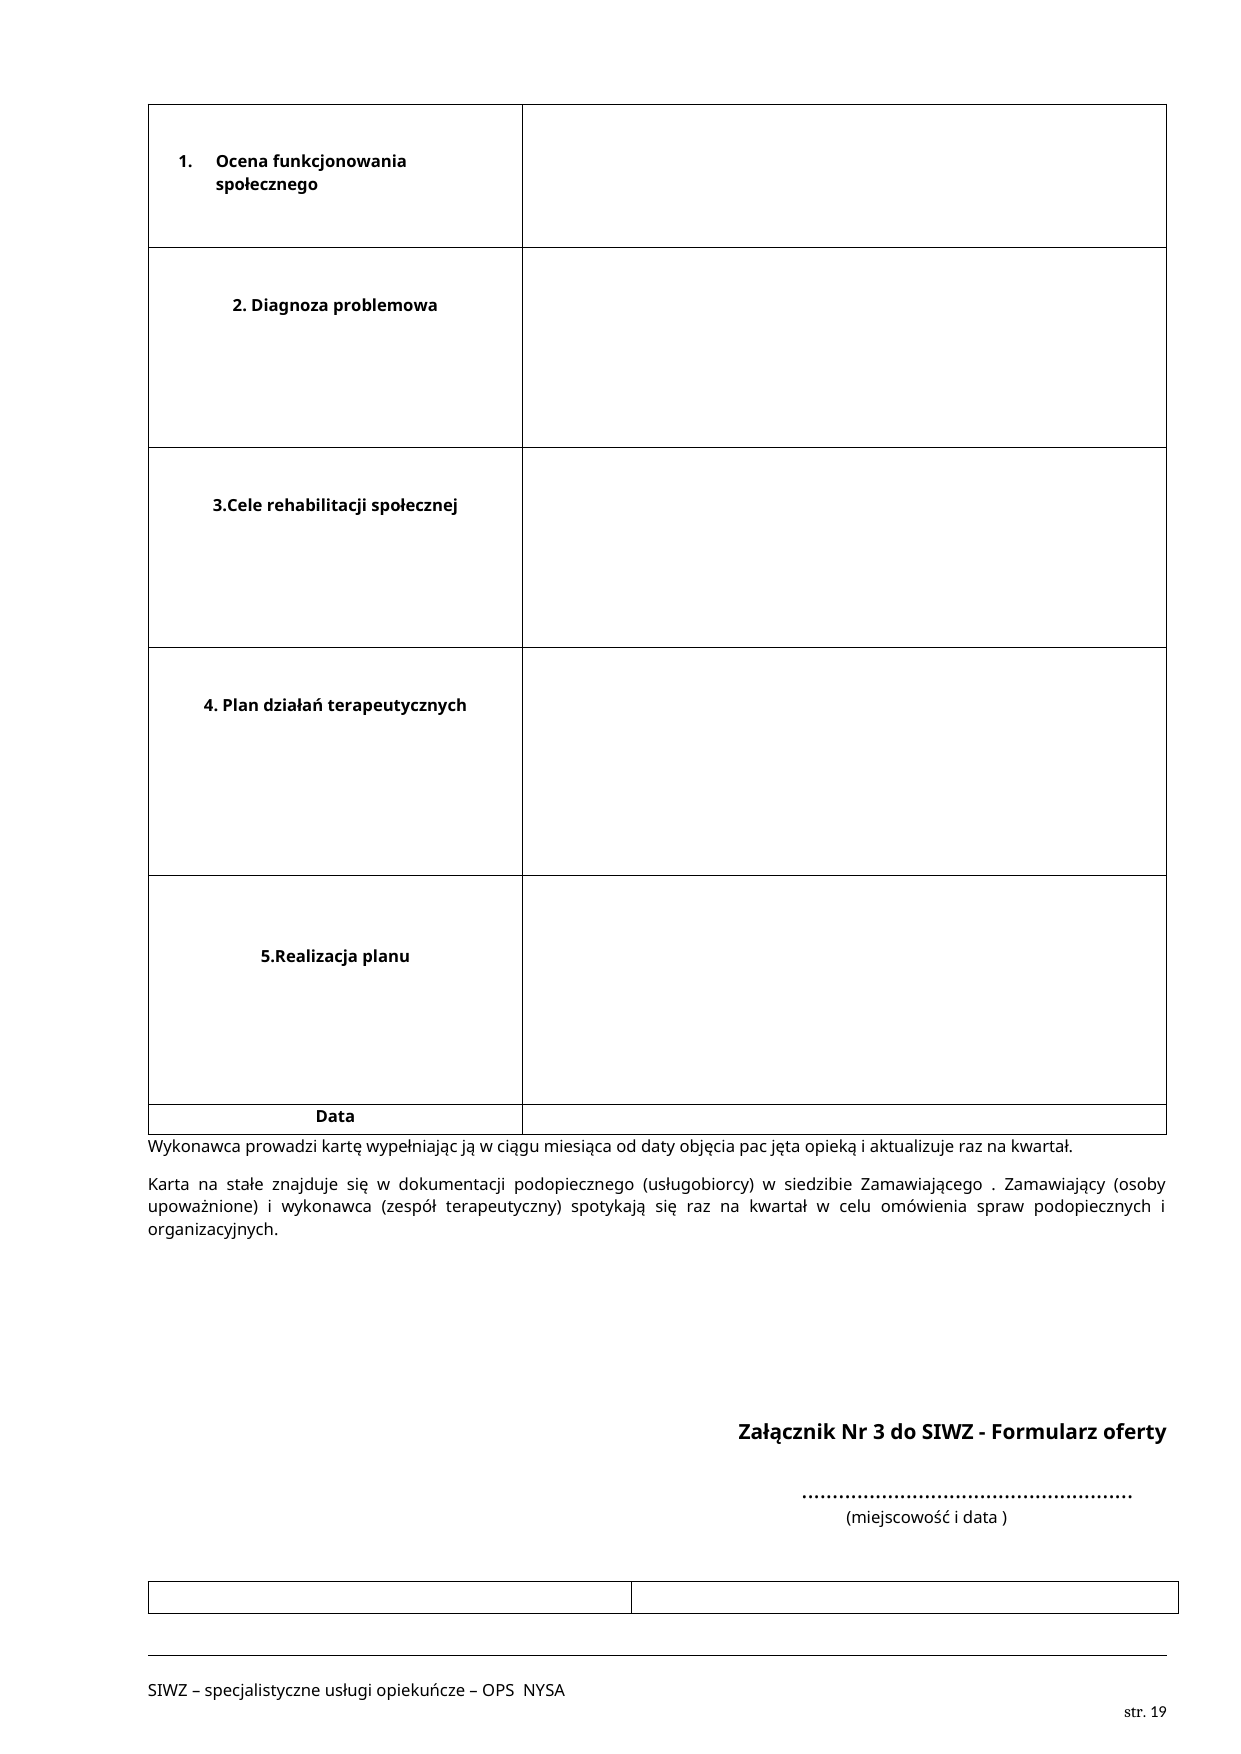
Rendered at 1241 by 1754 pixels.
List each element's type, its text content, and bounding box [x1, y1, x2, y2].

text Karta na stałe znajduje się w dokumentacji podopiecznego (usługobiorcy) w siedzibie Zamawiającego . Zamawiający (osoby upoważnione) i wykonawca (zespół terapeutyczny) spotykają się raz na kwartał w celu omówienia spraw podopiecznych i organizacyjnych. [148, 1172, 1167, 1240]
table_cell 4. Plan działań terapeutycznych [149, 648, 522, 875]
table_cell [523, 248, 1166, 447]
table_cell 2. Diagnoza problemowa [149, 248, 522, 447]
table_cell 5.Realizacja planu [149, 876, 522, 1104]
table_cell [523, 1105, 1166, 1133]
table_cell [523, 648, 1166, 875]
table_cell Data [149, 1105, 522, 1133]
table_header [632, 1582, 1178, 1613]
table_cell [523, 448, 1166, 647]
text Załącznik Nr 3 do SIWZ - Formularz oferty [373, 1417, 1167, 1446]
text Wykonawca prowadzi kartę wypełniając ją w ciągu miesiąca od daty objęcia pac jęta opieką i aktualizuje raz na kwartał. [148, 1135, 1167, 1157]
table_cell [149, 105, 522, 247]
table_cell 3.Cele rehabilitacji społecznej [149, 448, 522, 647]
table_cell [523, 105, 1166, 247]
table_cell [523, 876, 1166, 1104]
text ...................................................... [748, 1474, 1167, 1505]
text (miejscowość i data ) [373, 1505, 1167, 1528]
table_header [149, 1582, 631, 1613]
